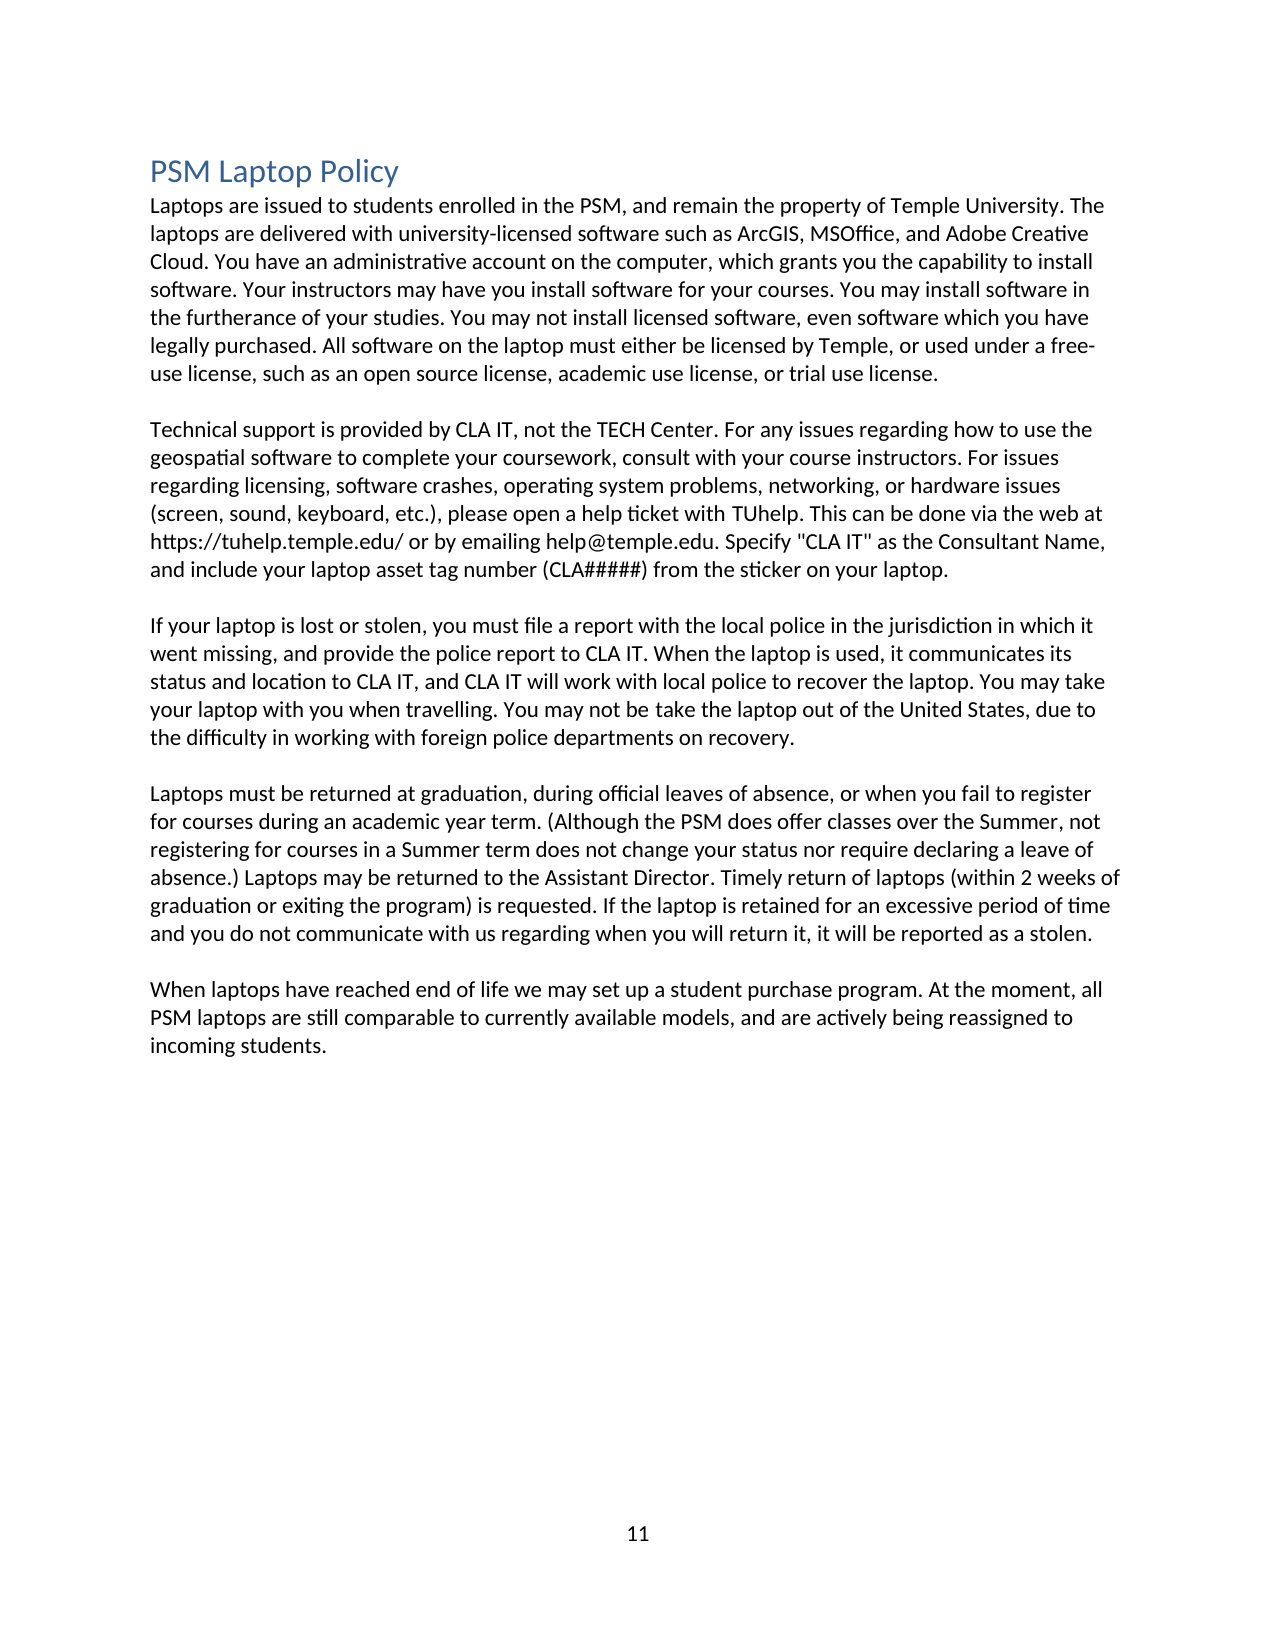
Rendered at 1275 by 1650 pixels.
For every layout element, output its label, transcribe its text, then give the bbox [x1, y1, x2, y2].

text Laptops must be returned at graduation, during official leaves of absence, or when you fail to register for courses during an academic year term. (Although the PSM does offer classes over the Summer, not registering for courses in a Summer term does not change your status nor require declaring a leave of absence.) Laptops may be returned to the Assistant Director. Timely return of laptops (within 2 weeks of graduation or exiting the program) is requested. If the laptop is retained for an excessive period of time and you do not communicate with us regarding when you will return it, it will be reported as a stolen. [150, 779, 1125, 947]
text When laptops have reached end of life we may set up a student purchase program. At the moment, all PSM laptops are still comparable to currently available models, and are actively being reassigned to incoming students. [150, 975, 1125, 1059]
text Technical support is provided by CLA IT, not the TECH Center. For any issues regarding how to use the geospatial software to complete your coursework, consult with your course instructors. For issues regarding licensing, software crashes, operating system problems, networking, or hardware issues (screen, sound, keyboard, etc.), please open a help ticket with TUhelp. This can be done via the web at https://tuhelp.temple.edu/ or by emailing help@temple.edu. Specify "CLA IT" as the Consultant Name, and include your laptop asset tag number (CLA#####) from the sticker on your laptop. [150, 415, 1125, 583]
text Laptops are issued to students enrolled in the PSM, and remain the property of Temple University. The laptops are delivered with university-licensed software such as ArcGIS, MSOffice, and Adobe Creative Cloud. You have an administrative account on the computer, which grants you the capability to install software. Your instructors may have you install software for your courses. You may install software in the furtherance of your studies. You may not install licensed software, even software which you have legally purchased. All software on the laptop must either be licensed by Temple, or used under a free-use license, such as an open source license, academic use license, or trial use license. [150, 191, 1125, 387]
text If your laptop is lost or stolen, you must file a report with the local police in the jurisdiction in which it went missing, and provide the police report to CLA IT. When the laptop is used, it communicates its status and location to CLA IT, and CLA IT will work with local police to recover the laptop. You may take your laptop with you when travelling. You may not be take the laptop out of the United States, due to the difficulty in working with foreign police departments on recovery. [150, 611, 1125, 751]
subtitle PSM Laptop Policy [150, 150, 1125, 191]
